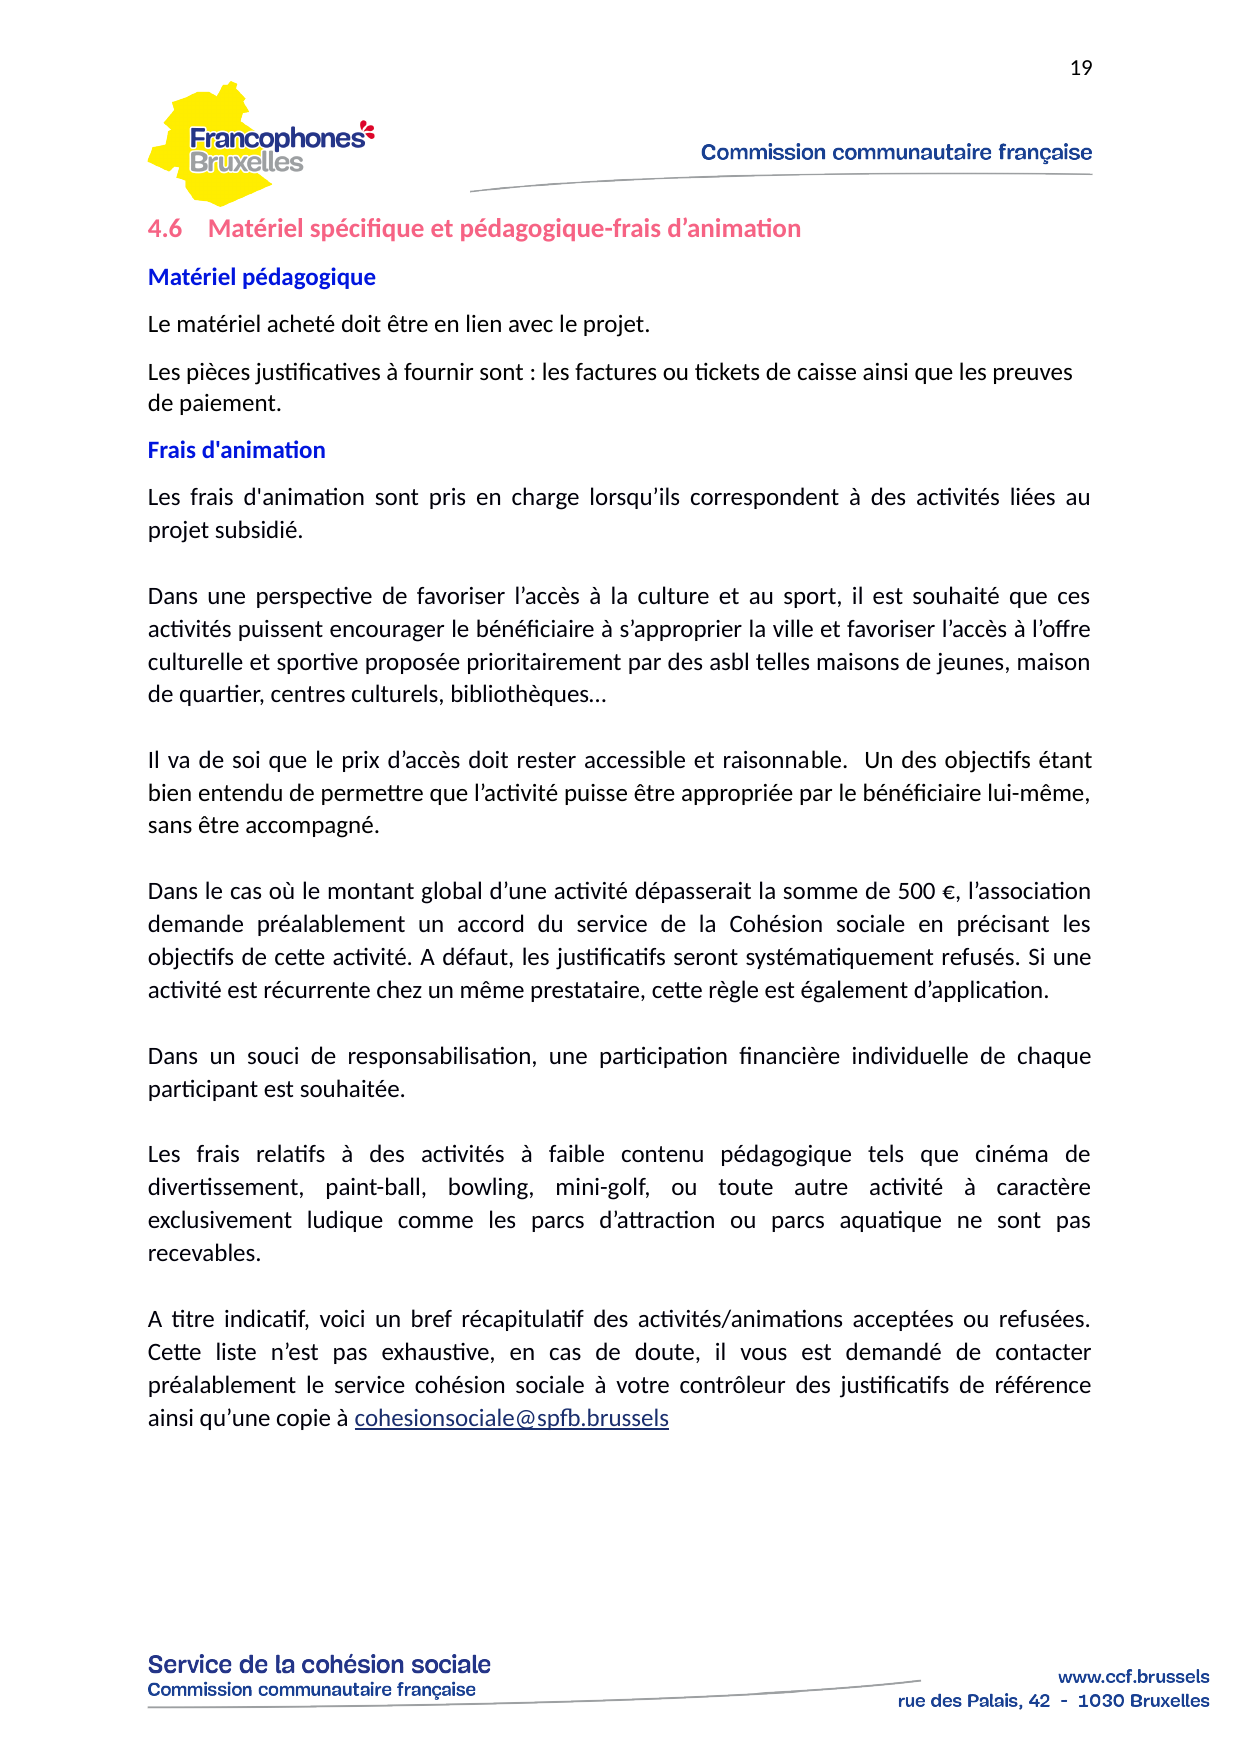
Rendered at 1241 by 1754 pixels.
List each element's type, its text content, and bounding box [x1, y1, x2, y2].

text Frais d'animation [148, 434, 1092, 464]
picture [147, 81, 1093, 207]
text Le matériel acheté doit être en lien avec le projet. [148, 308, 1092, 338]
picture [147, 1652, 1210, 1713]
text Dans le cas où le montant global d’une activité dépasserait la somme de 500 €, l’association demande préalablement un accord du service de la Cohésion sociale en précisant les objectifs de cette activité. A défaut, les justificatifs seront systématiquement refusés. Si une activité est récurrente chez un même prestataire, cette règle est également d’application. [148, 875, 1092, 1004]
text Les pièces justificatives à fournir sont : les factures ou tickets de caisse ainsi que les preuves de paiement. [148, 356, 1092, 417]
text Dans un souci de responsabilisation, une participation financière individuelle de chaque participant est souhaitée. [148, 1040, 1092, 1103]
text A titre indicatif, voici un bref récapitulatif des activités/animations acceptées ou refusées. Cette liste n’est pas exhaustive, en cas de doute, il vous est demandé de contacter préalablement le service cohésion sociale à votre contrôleur des justificatifs de référence ainsi qu’une copie à cohesionsociale@spfb.brussels [148, 1303, 1092, 1432]
text Matériel pédagogique [148, 261, 1092, 291]
subtitle Matériel spécifique et pédagogique-frais d’animation [148, 211, 1092, 244]
text Les frais relatifs à des activités à faible contenu pédagogique tels que cinéma de divertissement, paint-ball, bowling, mini-golf, ou toute autre activité à caractère exclusivement ludique comme les parcs d’attraction ou parcs aquatique ne sont pas recevables. [148, 1138, 1092, 1268]
text Les frais d'animation sont pris en charge lorsqu’ils correspondent à des activités liées au projet subsidié. [148, 481, 1092, 544]
text Il va de soi que le prix d’accès doit rester accessible et raisonnable. Un des objectifs étant bien entendu de permettre que l’activité puisse être appropriée par le bénéficiaire lui-même, sans être accompagné. [148, 744, 1092, 840]
text Dans une perspective de favoriser l’accès à la culture et au sport, il est souhaité que ces activités puissent encourager le bénéficiaire à s’approprier la ville et favoriser l’accès à l’offre culturelle et sportive proposée prioritairement par des asbl telles maisons de jeunes, maison de quartier, centres culturels, bibliothèques… [148, 580, 1092, 709]
